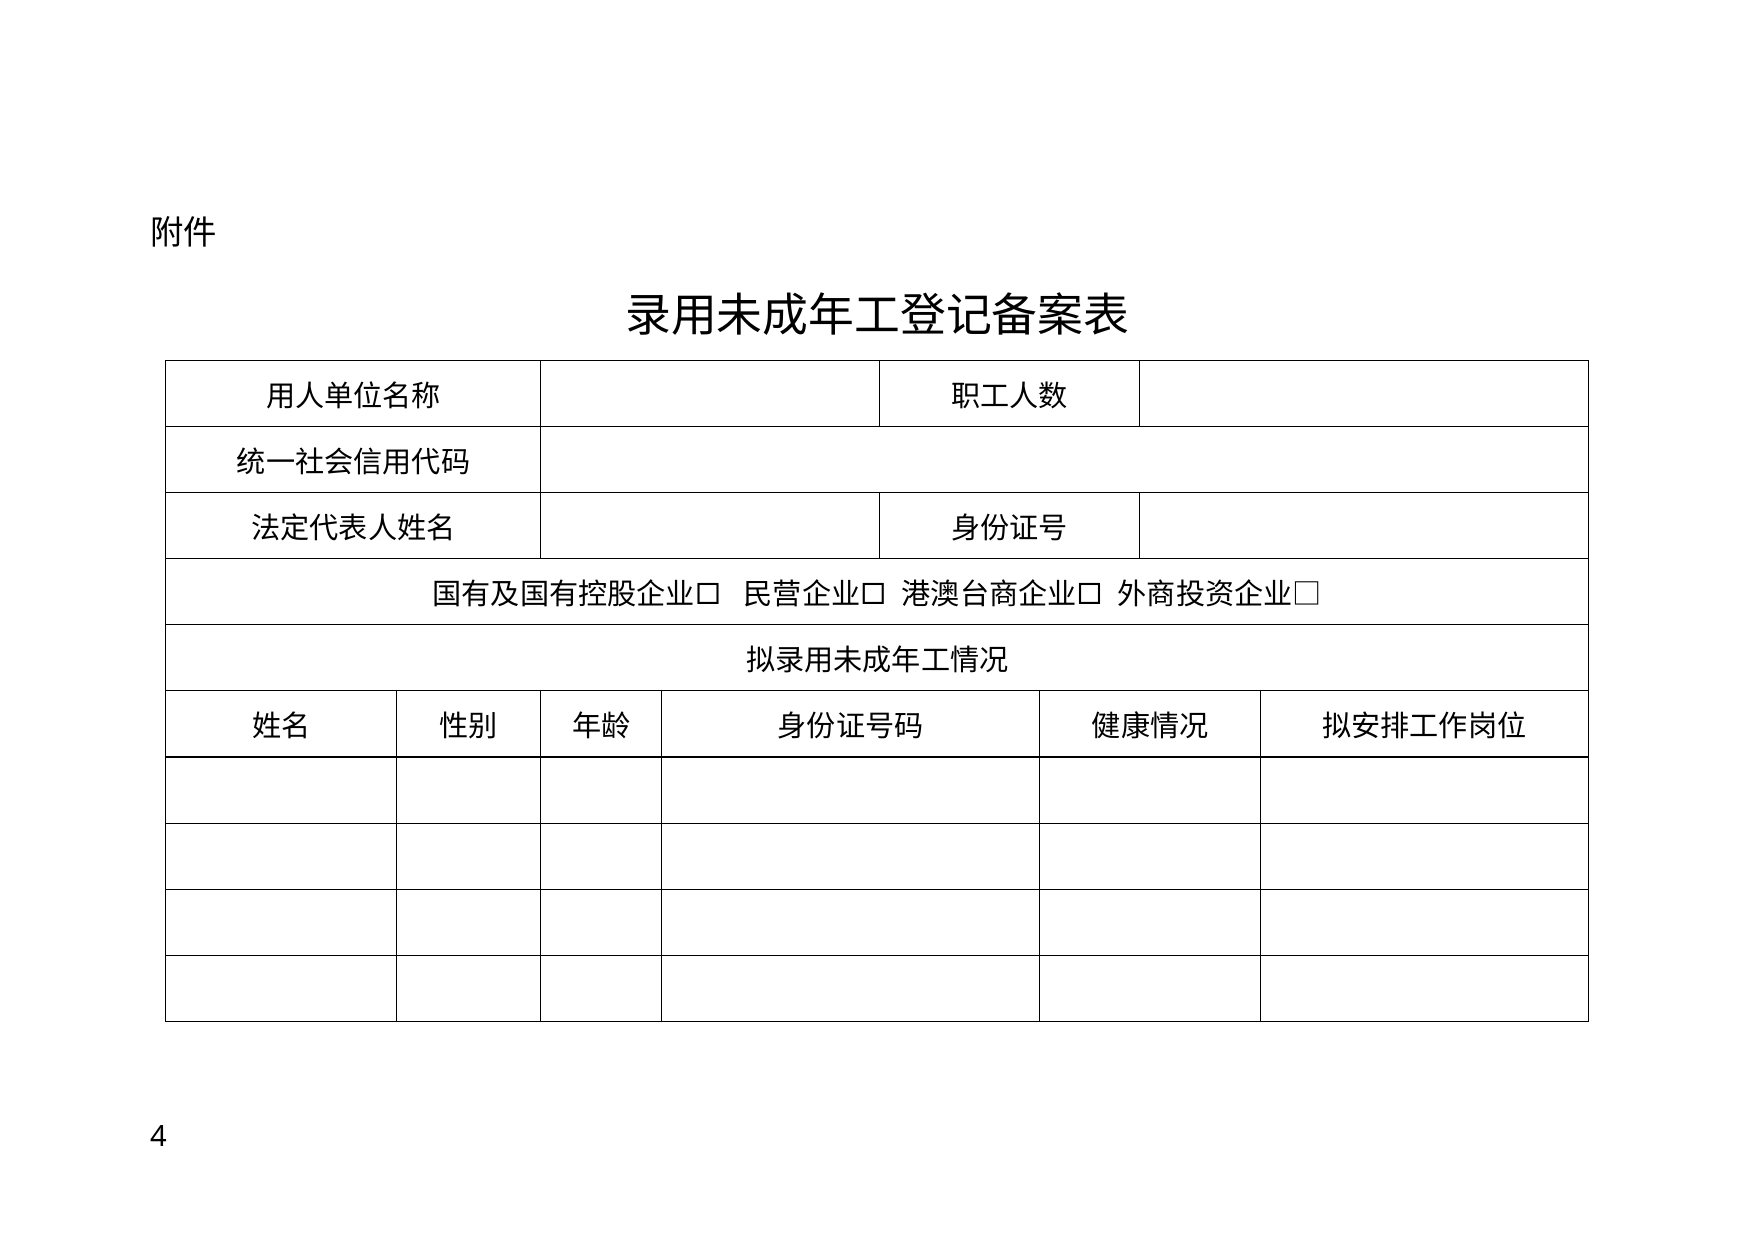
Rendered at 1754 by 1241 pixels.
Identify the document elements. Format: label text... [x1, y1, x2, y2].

table_cell [541, 824, 661, 888]
table_cell [1040, 890, 1260, 954]
table_cell [1040, 956, 1260, 1021]
table_cell [1261, 956, 1588, 1021]
table_cell [1040, 758, 1260, 822]
table_cell [166, 890, 396, 954]
table_cell [1261, 824, 1588, 888]
table_header 用人单位名称 [166, 361, 540, 426]
table_cell 性别 [397, 691, 540, 756]
table_cell 国有及国有控股企业 民营企业 港澳台商企业 外商投资企业□ [166, 559, 1588, 624]
table_cell [1040, 824, 1260, 888]
table_cell [541, 890, 661, 954]
table_cell [1261, 758, 1588, 822]
table_cell [662, 890, 1039, 954]
table_cell 身份证号 [880, 493, 1139, 558]
table_cell 拟安排工作岗位 [1261, 691, 1588, 756]
table_cell [397, 824, 540, 888]
table_cell 年龄 [541, 691, 661, 756]
table_cell [541, 758, 661, 822]
text 附件 [150, 198, 1604, 263]
table_cell 身份证号码 [662, 691, 1039, 756]
table_cell [662, 956, 1039, 1021]
table_cell 健康情况 [1040, 691, 1260, 756]
table_cell 法定代表人姓名 [166, 493, 540, 558]
table_cell 姓名 [166, 691, 396, 756]
table_cell [541, 956, 661, 1021]
table_cell [397, 956, 540, 1021]
table_cell [397, 758, 540, 822]
table_cell [397, 890, 540, 954]
text 录用未成年工登记备案表 [150, 263, 1604, 360]
table_cell 拟录用未成年工情况 [166, 625, 1588, 690]
table_cell [1261, 890, 1588, 954]
table_cell [1140, 493, 1588, 558]
table_header [541, 361, 879, 426]
table_cell [541, 493, 879, 558]
table_header 职工人数 [880, 361, 1139, 426]
table_cell [166, 758, 396, 822]
table_cell [166, 956, 396, 1021]
table_cell [541, 427, 1588, 492]
table_cell [662, 758, 1039, 822]
table_cell [662, 824, 1039, 888]
table_cell 统一社会信用代码 [166, 427, 540, 492]
table_cell [166, 824, 396, 888]
table_header [1140, 361, 1588, 426]
